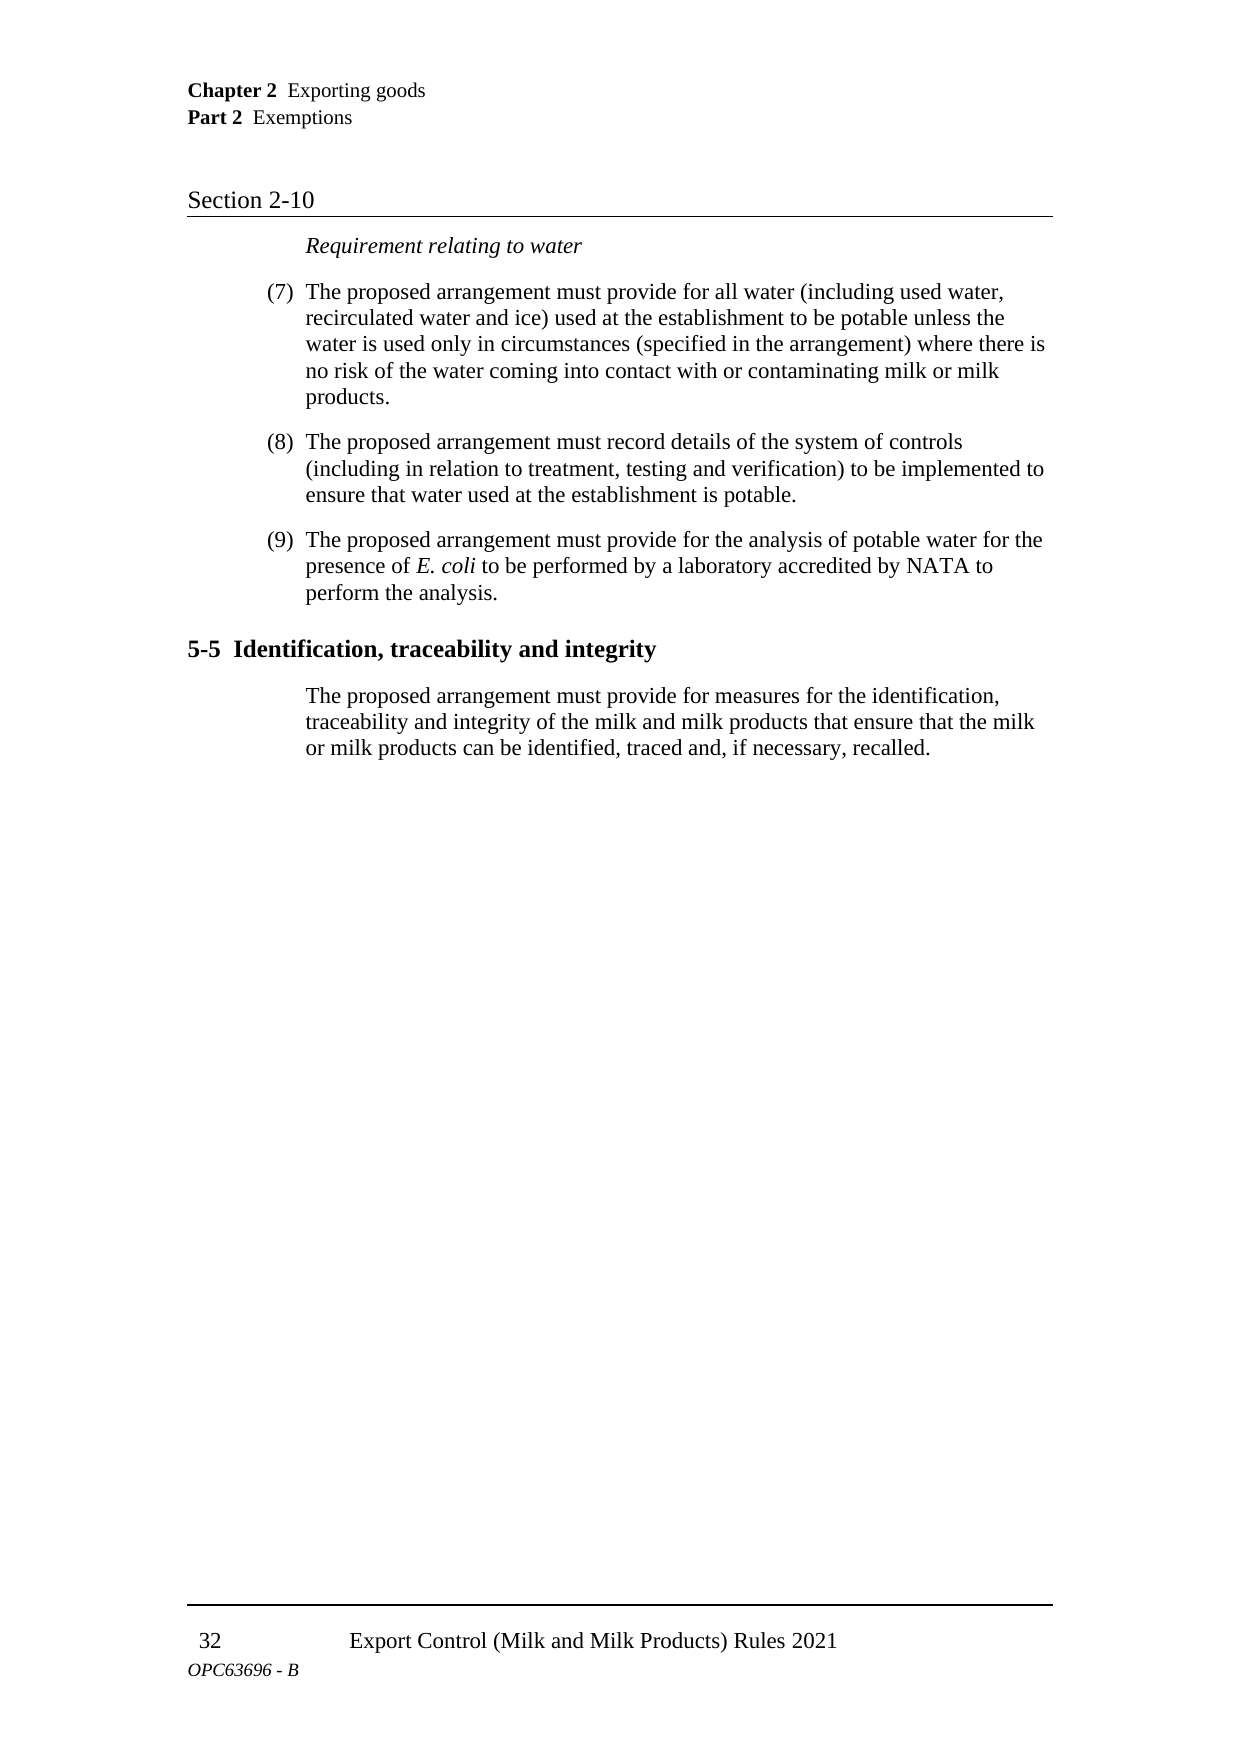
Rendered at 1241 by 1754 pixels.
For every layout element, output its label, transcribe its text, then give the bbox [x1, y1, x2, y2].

text Requirement relating to water [305, 233, 1053, 259]
text 5-5 Identification, traceability and integrity [187, 634, 1053, 663]
text (8) The proposed arrangement must record details of the system of controls (including in relation to treatment, testing and verification) to be implemented to ensure that water used at the establishment is potable. [187, 428, 1053, 507]
text The proposed arrangement must provide for measures for the identification, traceability and integrity of the milk and milk products that ensure that the milk or milk products can be identified, traced and, if necessary, recalled. [187, 682, 1053, 761]
text (7) The proposed arrangement must provide for all water (including used water, recirculated water and ice) used at the establishment to be potable unless the water is used only in circumstances (specified in the arrangement) where there is no risk of the water coming into contact with or contaminating milk or milk products. [187, 278, 1053, 409]
text (9) The proposed arrangement must provide for the analysis of potable water for the presence of E. coli to be performed by a laboratory accredited by NATA to perform the analysis. [187, 526, 1053, 605]
